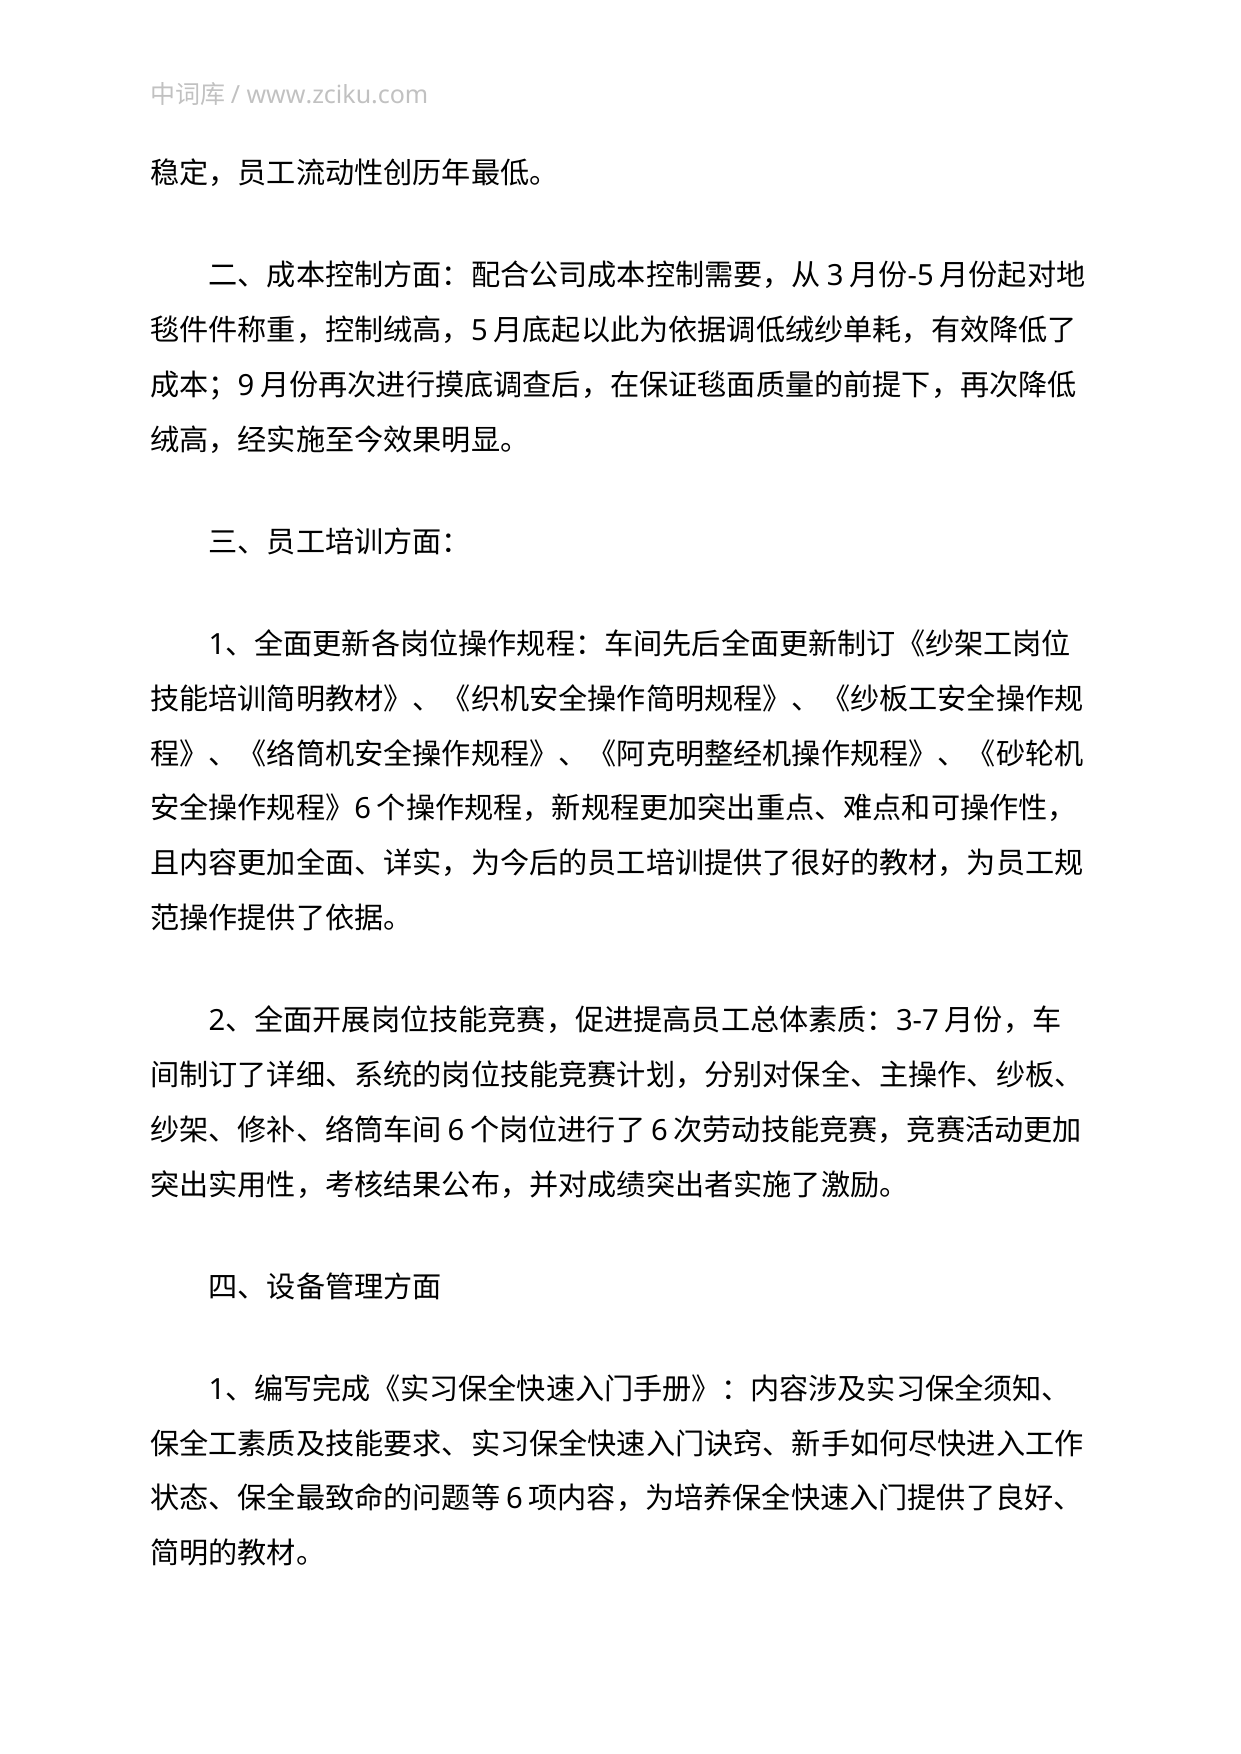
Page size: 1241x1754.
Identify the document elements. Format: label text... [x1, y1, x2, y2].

text 四、设备管理方面 [150, 1263, 1090, 1306]
text 1、编写完成《实习保全快速入门手册》：内容涉及实习保全须知、保全工素质及技能要求、实习保全快速入门诀窍、新手如何尽快进入工作状态、保全最致命的问题等6项内容，为培养保全快速入门提供了良好、简明的教材。 [150, 1365, 1090, 1572]
text 1、全面更新各岗位操作规程：车间先后全面更新制订《纱架工岗位技能培训简明教材》、《织机安全操作简明规程》、《纱板工安全操作规程》、《络筒机安全操作规程》、《阿克明整经机操作规程》、《砂轮机安全操作规程》6个操作规程，新规程更加突出重点、难点和可操作性，且内容更加全面、详实，为今后的员工培训提供了很好的教材，为员工规范操作提供了依据。 [150, 620, 1090, 937]
text 三、员工培训方面： [150, 518, 1090, 561]
text 二、成本控制方面：配合公司成本控制需要，从3月份-5月份起对地毯件件称重，控制绒高，5月底起以此为依据调低绒纱单耗，有效降低了成本；9月份再次进行摸底调查后，在保证毯面质量的前提下，再次降低绒高，经实施至今效果明显。 [150, 252, 1090, 459]
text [150, 150, 1090, 192]
text 2、全面开展岗位技能竞赛，促进提高员工总体素质：3-7月份，车间制订了详细、系统的岗位技能竞赛计划，分别对保全、主操作、纱板、纱架、修补、络筒车间6个岗位进行了6次劳动技能竞赛，竞赛活动更加突出实用性，考核结果公布，并对成绩突出者实施了激励。 [150, 997, 1090, 1204]
